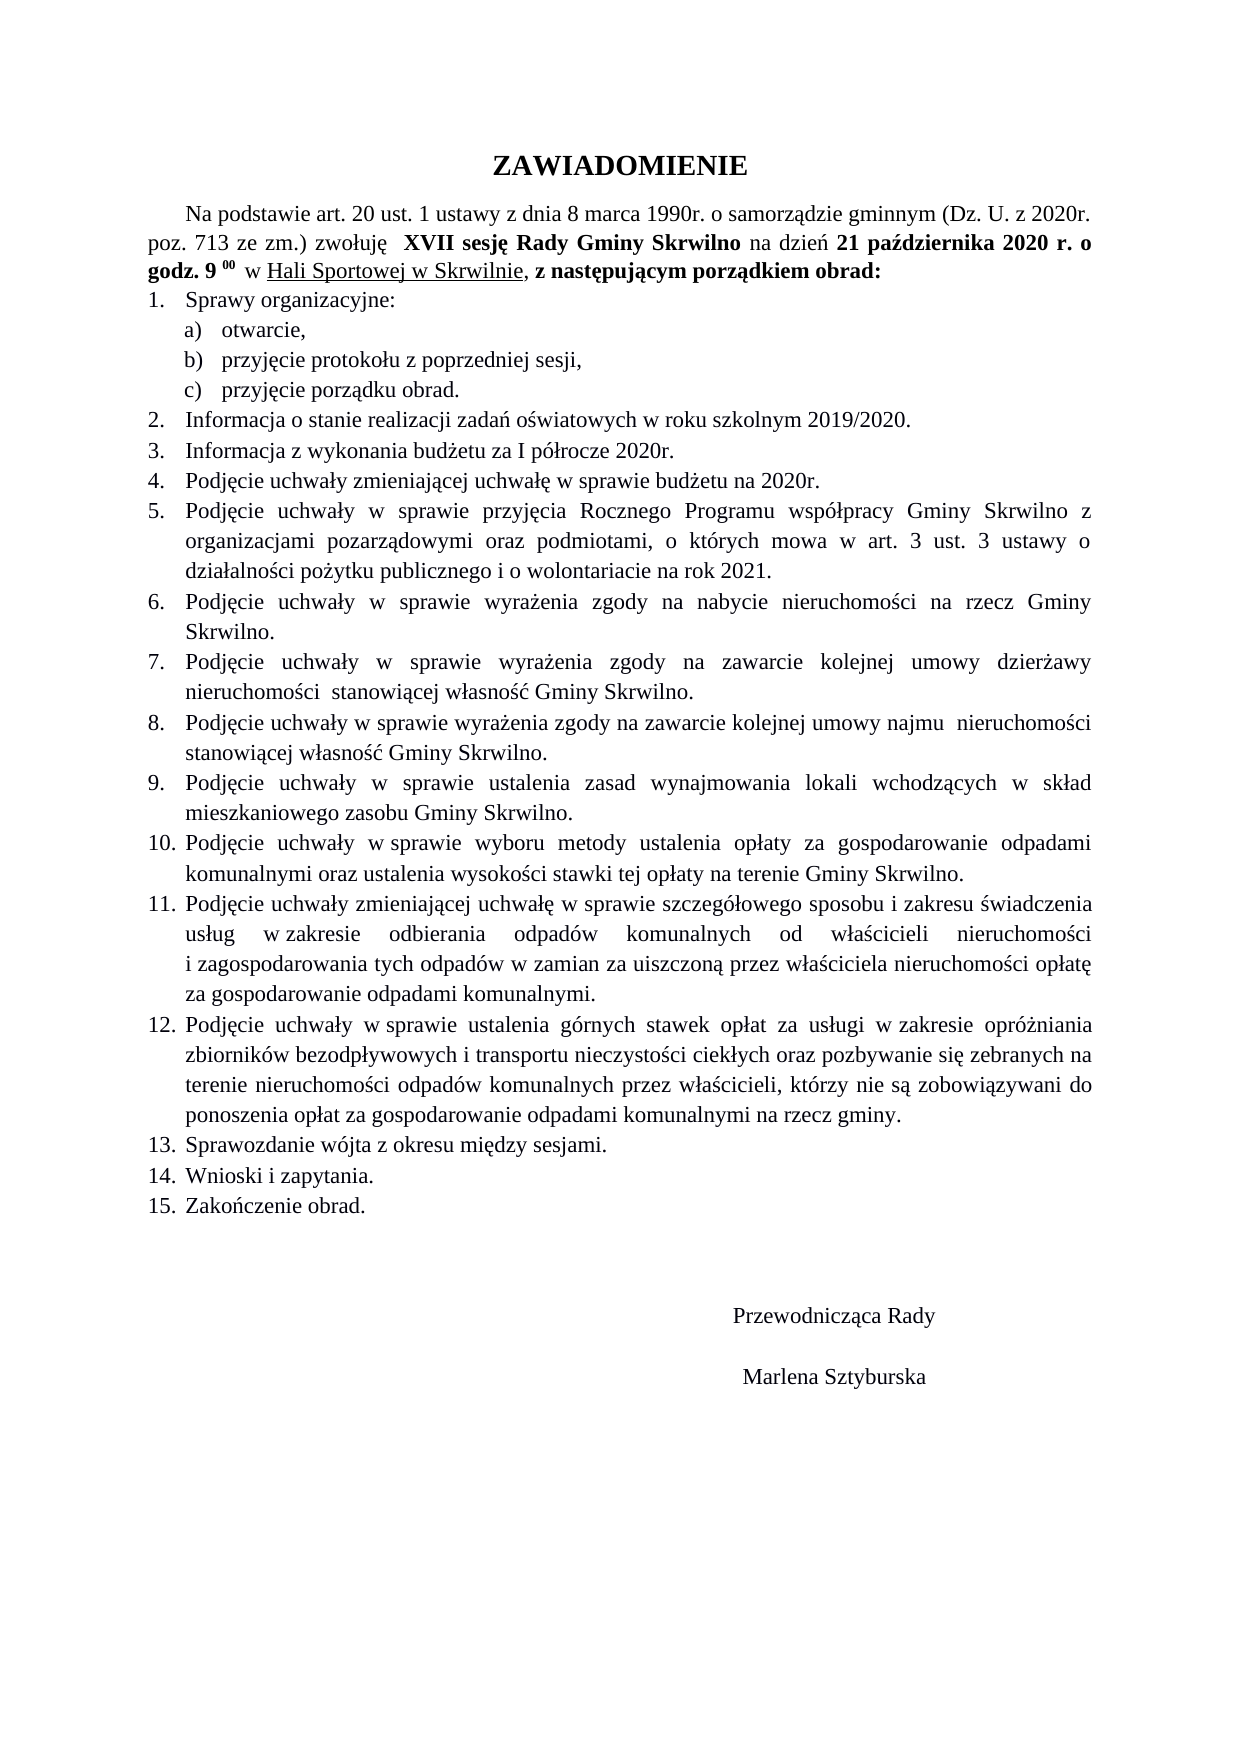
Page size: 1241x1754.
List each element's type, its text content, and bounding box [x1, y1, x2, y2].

list Sprawozdanie wójta z okresu między sesjami. [148, 1132, 1093, 1158]
list Podjęcie uchwały w sprawie wyrażenia zgody na zawarcie kolejnej umowy dzierżawy nieruchomości stanowiącej własność Gminy Skrwilno. [148, 648, 1093, 705]
list otwarcie, [184, 316, 1093, 342]
list Informacja o stanie realizacji zadań oświatowych w roku szkolnym 2019/2020. [148, 407, 1093, 433]
text Marlena Sztyburska [576, 1363, 1093, 1389]
list Podjęcie uchwały zmieniającej uchwałę w sprawie szczegółowego sposobu i zakresu świadczenia usług w zakresie odbierania odpadów komunalnych od właścicieli nieruchomości i zagospodarowania tych odpadów w zamian za uiszczoną przez właściciela nieruchomości opłatę za gospodarowanie odpadami komunalnymi. [148, 890, 1093, 1007]
list Wnioski i zapytania. [148, 1162, 1093, 1188]
text Przewodnicząca Rady [576, 1302, 1093, 1329]
list Sprawy organizacyjne: [148, 286, 1093, 312]
list Podjęcie uchwały w sprawie wyrażenia zgody na nabycie nieruchomości na rzecz Gminy Skrwilno. [148, 588, 1093, 644]
list Podjęcie uchwały w sprawie wyboru metody ustalenia opłaty za gospodarowanie odpadami komunalnymi oraz ustalenia wysokości stawki tej opłaty na terenie Gminy Skrwilno. [148, 829, 1093, 886]
list przyjęcie protokołu z poprzedniej sesji, [184, 346, 1093, 372]
list Podjęcie uchwały w sprawie ustalenia górnych stawek opłat za usługi w zakresie opróżniania zbiorników bezodpływowych i transportu nieczystości ciekłych oraz pozbywanie się zebranych na terenie nieruchomości odpadów komunalnych przez właścicieli, którzy nie są zobowiązywani do ponoszenia opłat za gospodarowanie odpadami komunalnymi na rzecz gminy. [148, 1011, 1093, 1128]
list Podjęcie uchwały w sprawie przyjęcia Rocznego Programu współpracy Gminy Skrwilno z organizacjami pozarządowymi oraz podmiotami, o których mowa w art. 3 ust. 3 ustawy o działalności pożytku publicznego i o wolontariacie na rok 2021. [148, 497, 1093, 584]
list Informacja z wykonania budżetu za I półrocze 2020r. [148, 437, 1093, 463]
text ZAWIADOMIENIE [148, 148, 1093, 181]
list Podjęcie uchwały zmieniającej uchwałę w sprawie budżetu na 2020r. [148, 467, 1093, 493]
list Zakończenie obrad. [148, 1192, 1093, 1218]
list Podjęcie uchwały w sprawie wyrażenia zgody na zawarcie kolejnej umowy najmu nieruchomości stanowiącej własność Gminy Skrwilno. [148, 709, 1093, 765]
list przyjęcie porządku obrad. [184, 376, 1093, 403]
text Na podstawie art. 20 ust. 1 ustawy z dnia 8 marca 1990r. o samorządzie gminnym (Dz. U. z 2020r. poz. 713 ze zm.) zwołuję XVII sesję Rady Gminy Skrwilno na dzień 21 października 2020 r. o godz. 9 00 w Hali Sportowej w Skrwilnie, z następującym porządkiem obrad: [148, 200, 1093, 284]
list Podjęcie uchwały w sprawie ustalenia zasad wynajmowania lokali wchodzących w skład mieszkaniowego zasobu Gminy Skrwilno. [148, 769, 1093, 826]
